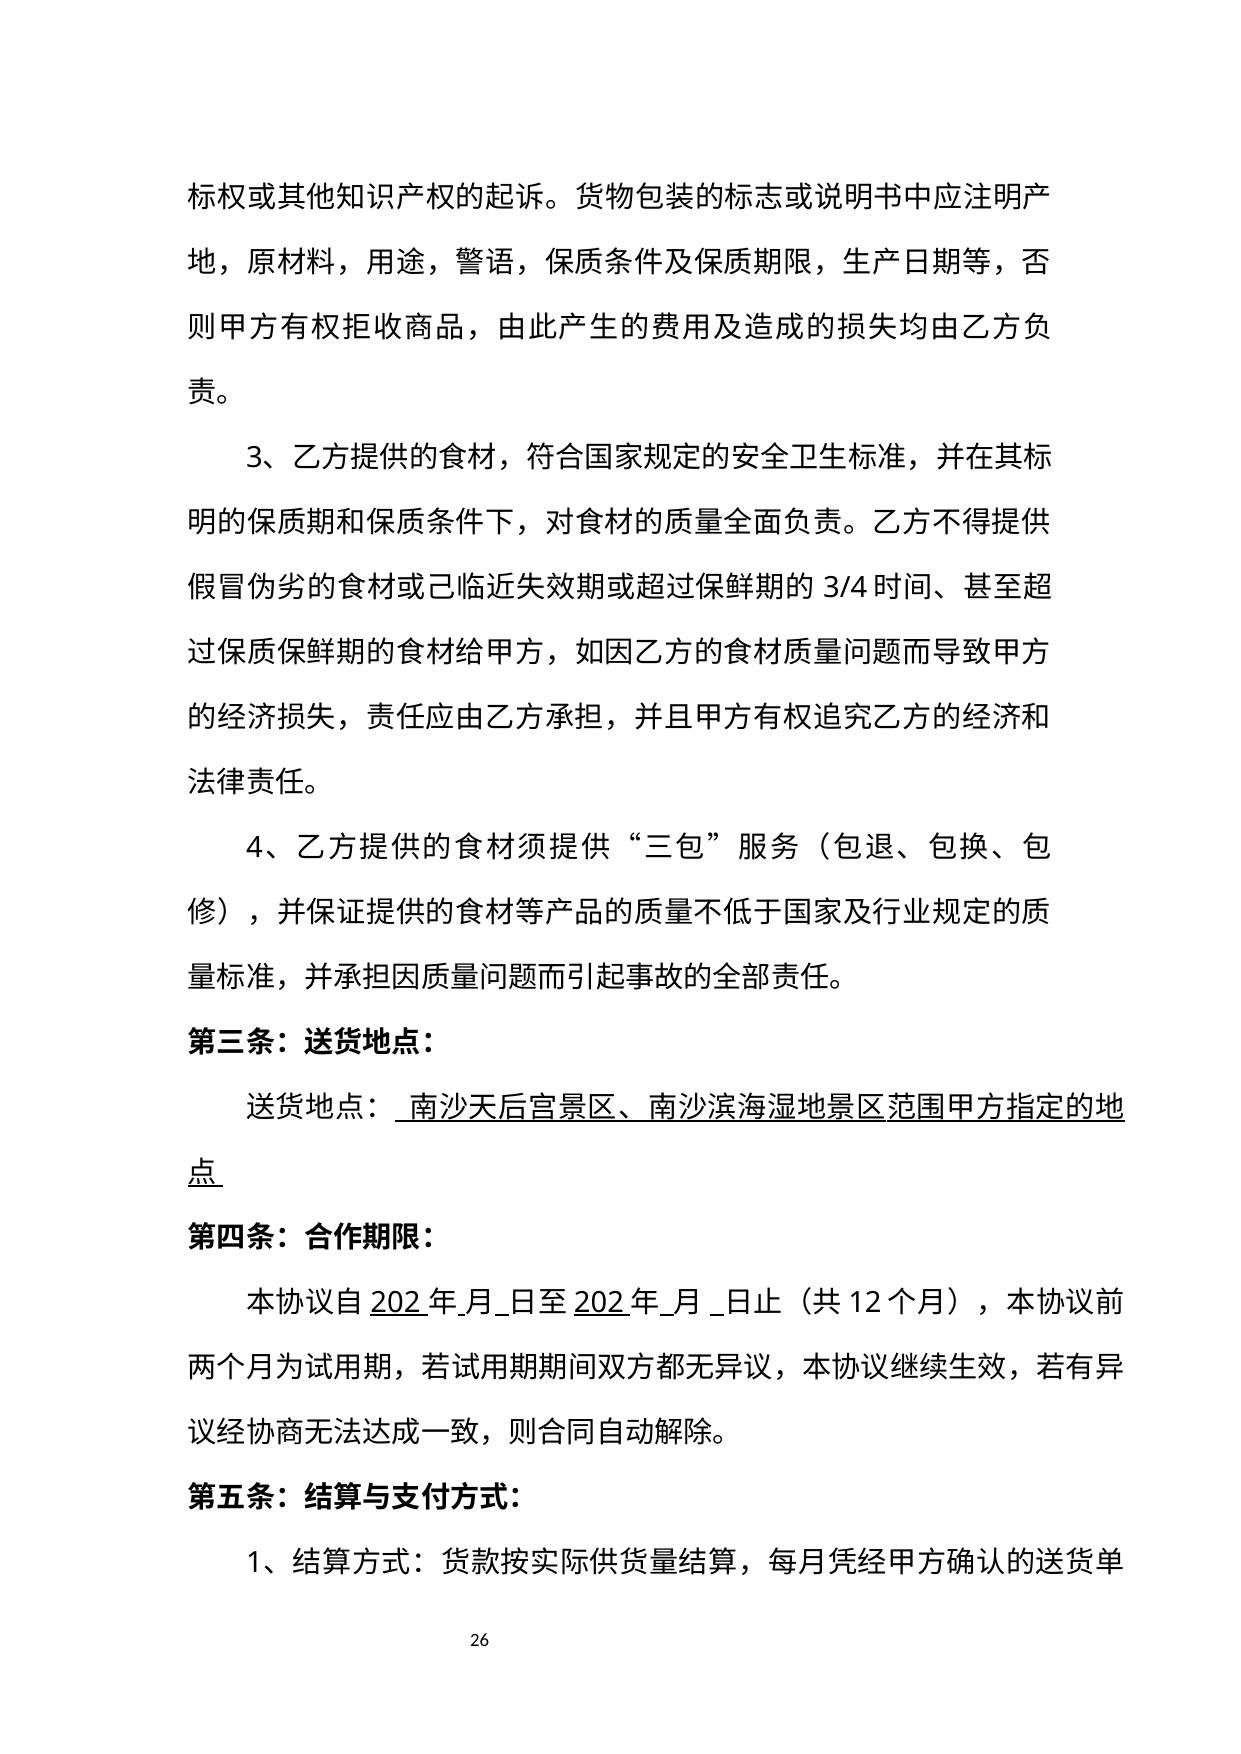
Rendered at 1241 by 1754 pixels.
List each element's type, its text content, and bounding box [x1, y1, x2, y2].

text 4、乙方提供的食材须提供“三包”服务（包退、包换、包修），并保证提供的食材等产品的质量不低于国家及行业规定的质量标准，并承担因质量问题而引起事故的全部责任。 [187, 812, 1053, 1007]
text 本协议自202 年 月 日至202年 月 日止（共12个月），本协议前两个月为试用期，若试用期期间双方都无异议，本协议继续生效，若有异议经协商无法达成一致，则合同自动解除。 [187, 1267, 1125, 1462]
text 送货地点： 南沙天后宫景区、南沙滨海湿地景区范围甲方指定的地点 [187, 1072, 1125, 1202]
text 第四条：合作期限： [187, 1202, 1125, 1267]
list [187, 1527, 1125, 1592]
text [187, 162, 1053, 422]
text 3、乙方提供的食材，符合国家规定的安全卫生标准，并在其标明的保质期和保质条件下，对食材的质量全面负责。乙方不得提供假冒伪劣的食材或己临近失效期或超过保鲜期的3/4时间、甚至超过保质保鲜期的食材给甲方，如因乙方的食材质量问题而导致甲方的经济损失，责任应由乙方承担，并且甲方有权追究乙方的经济和法律责任。 [187, 422, 1053, 812]
text 第五条：结算与支付方式： [187, 1462, 1125, 1527]
text 第三条：送货地点： [187, 1007, 1125, 1072]
